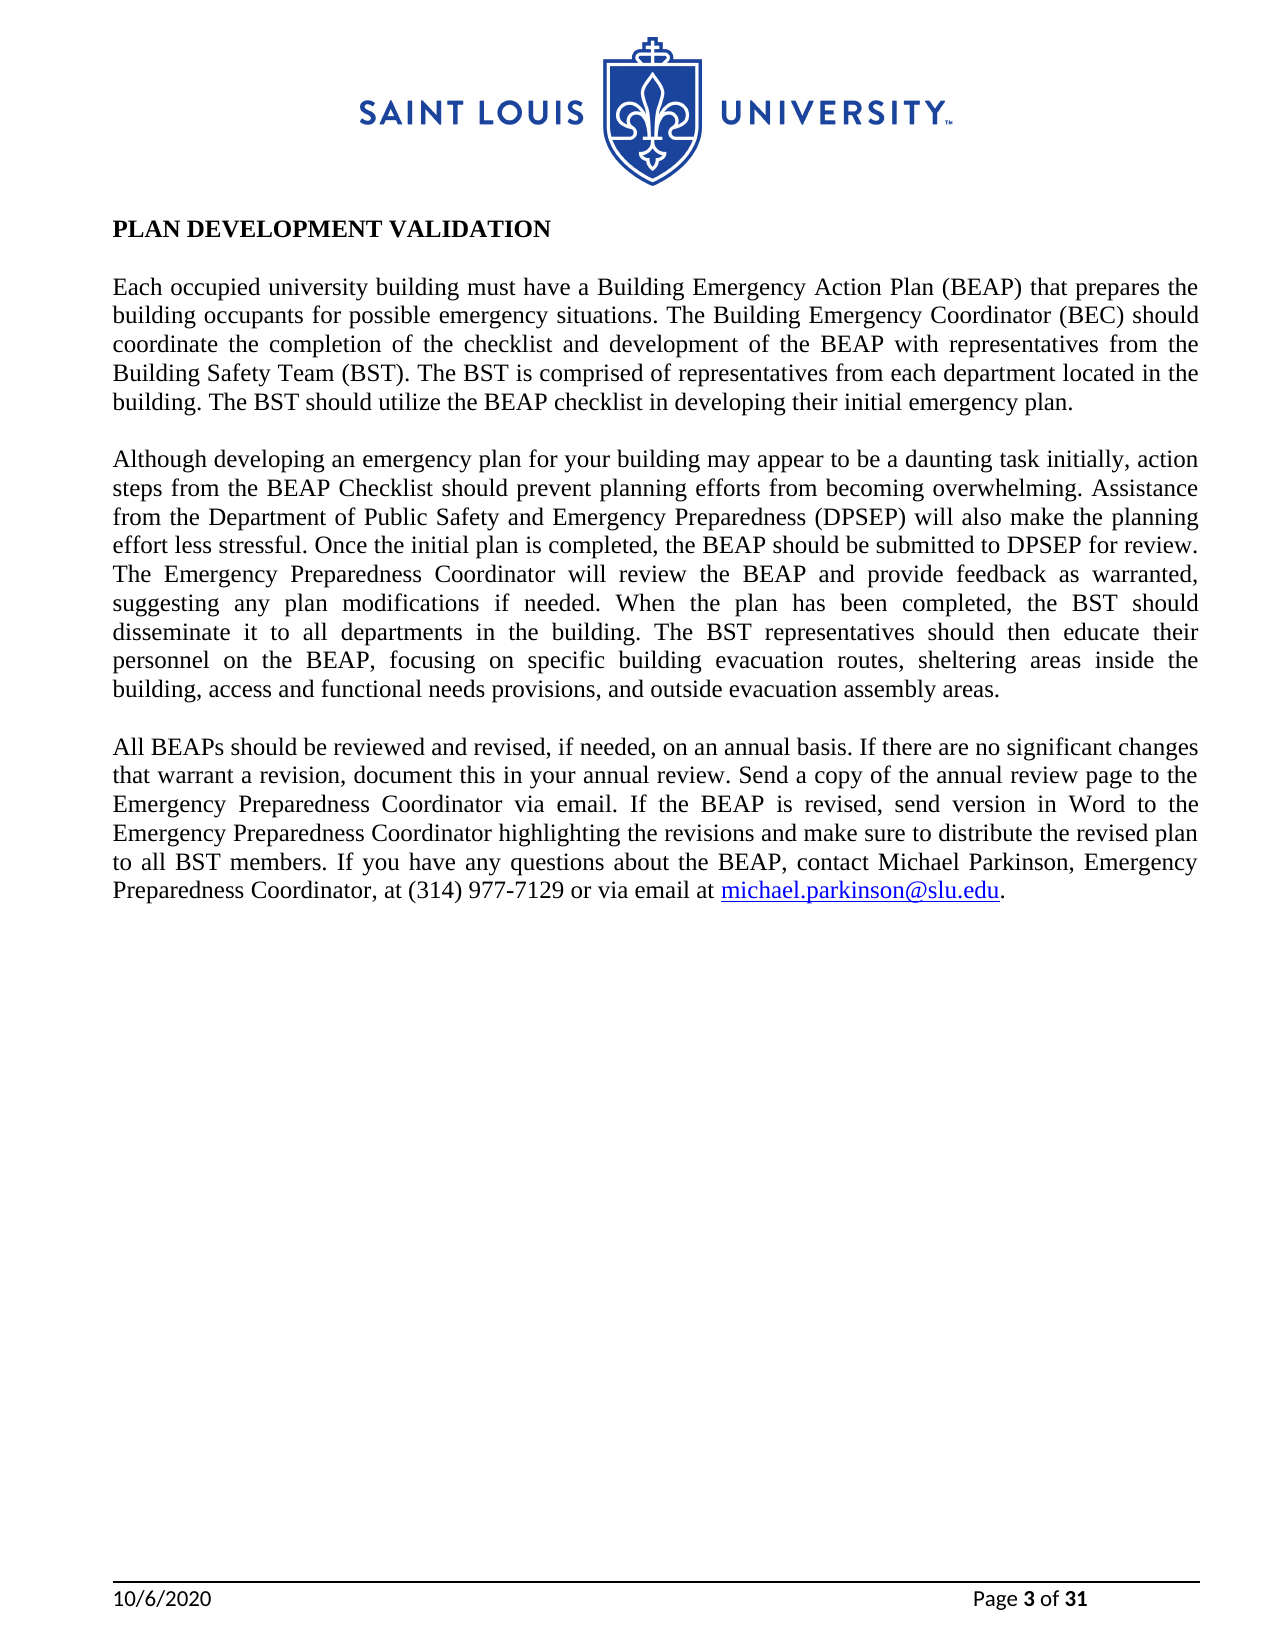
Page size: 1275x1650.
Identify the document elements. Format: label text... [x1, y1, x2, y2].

picture [360, 37, 953, 186]
text Each occupied university building must have a Building Emergency Action Plan (BEAP) that prepares the building occupants for possible emergency situations. The Building Emergency Coordinator (BEC) should coordinate the completion of the checklist and development of the BEAP with representatives from the Building Safety Team (BST). The BST is comprised of representatives from each department located in the building. The BST should utilize the BEAP checklist in developing their initial emergency plan. [112, 272, 1200, 416]
text Although developing an emergency plan for your building may appear to be a daunting task initially, action steps from the BEAP Checklist should prevent planning efforts from becoming overwhelming. Assistance from the Department of Public Safety and Emergency Preparedness (DPSEP) will also make the planning effort less stressful. Once the initial plan is completed, the BEAP should be submitted to DPSEP for review. The Emergency Preparedness Coordinator will review the BEAP and provide feedback as warranted, suggesting any plan modifications if needed. When the plan has been completed, the BST should disseminate it to all departments in the building. The BST representatives should then educate their personnel on the BEAP, focusing on specific building evacuation routes, sheltering areas inside the building, access and functional needs provisions, and outside evacuation assembly areas. [112, 444, 1200, 703]
text All BEAPs should be reviewed and revised, if needed, on an annual basis. If there are no significant changes that warrant a revision, document this in your annual review. Send a copy of the annual review page to the Emergency Preparedness Coordinator via email. If the BEAP is revised, send version in Word to the Emergency Preparedness Coordinator highlighting the revisions and make sure to distribute the revised plan to all BST members. If you have any questions about the BEAP, contact Michael Parkinson, Emergency Preparedness Coordinator, at (314) 977-7129 or via email at michael.parkinson@slu.edu. [112, 732, 1200, 904]
text PLAN DEVELOPMENT VALIDATION [112, 214, 1200, 243]
